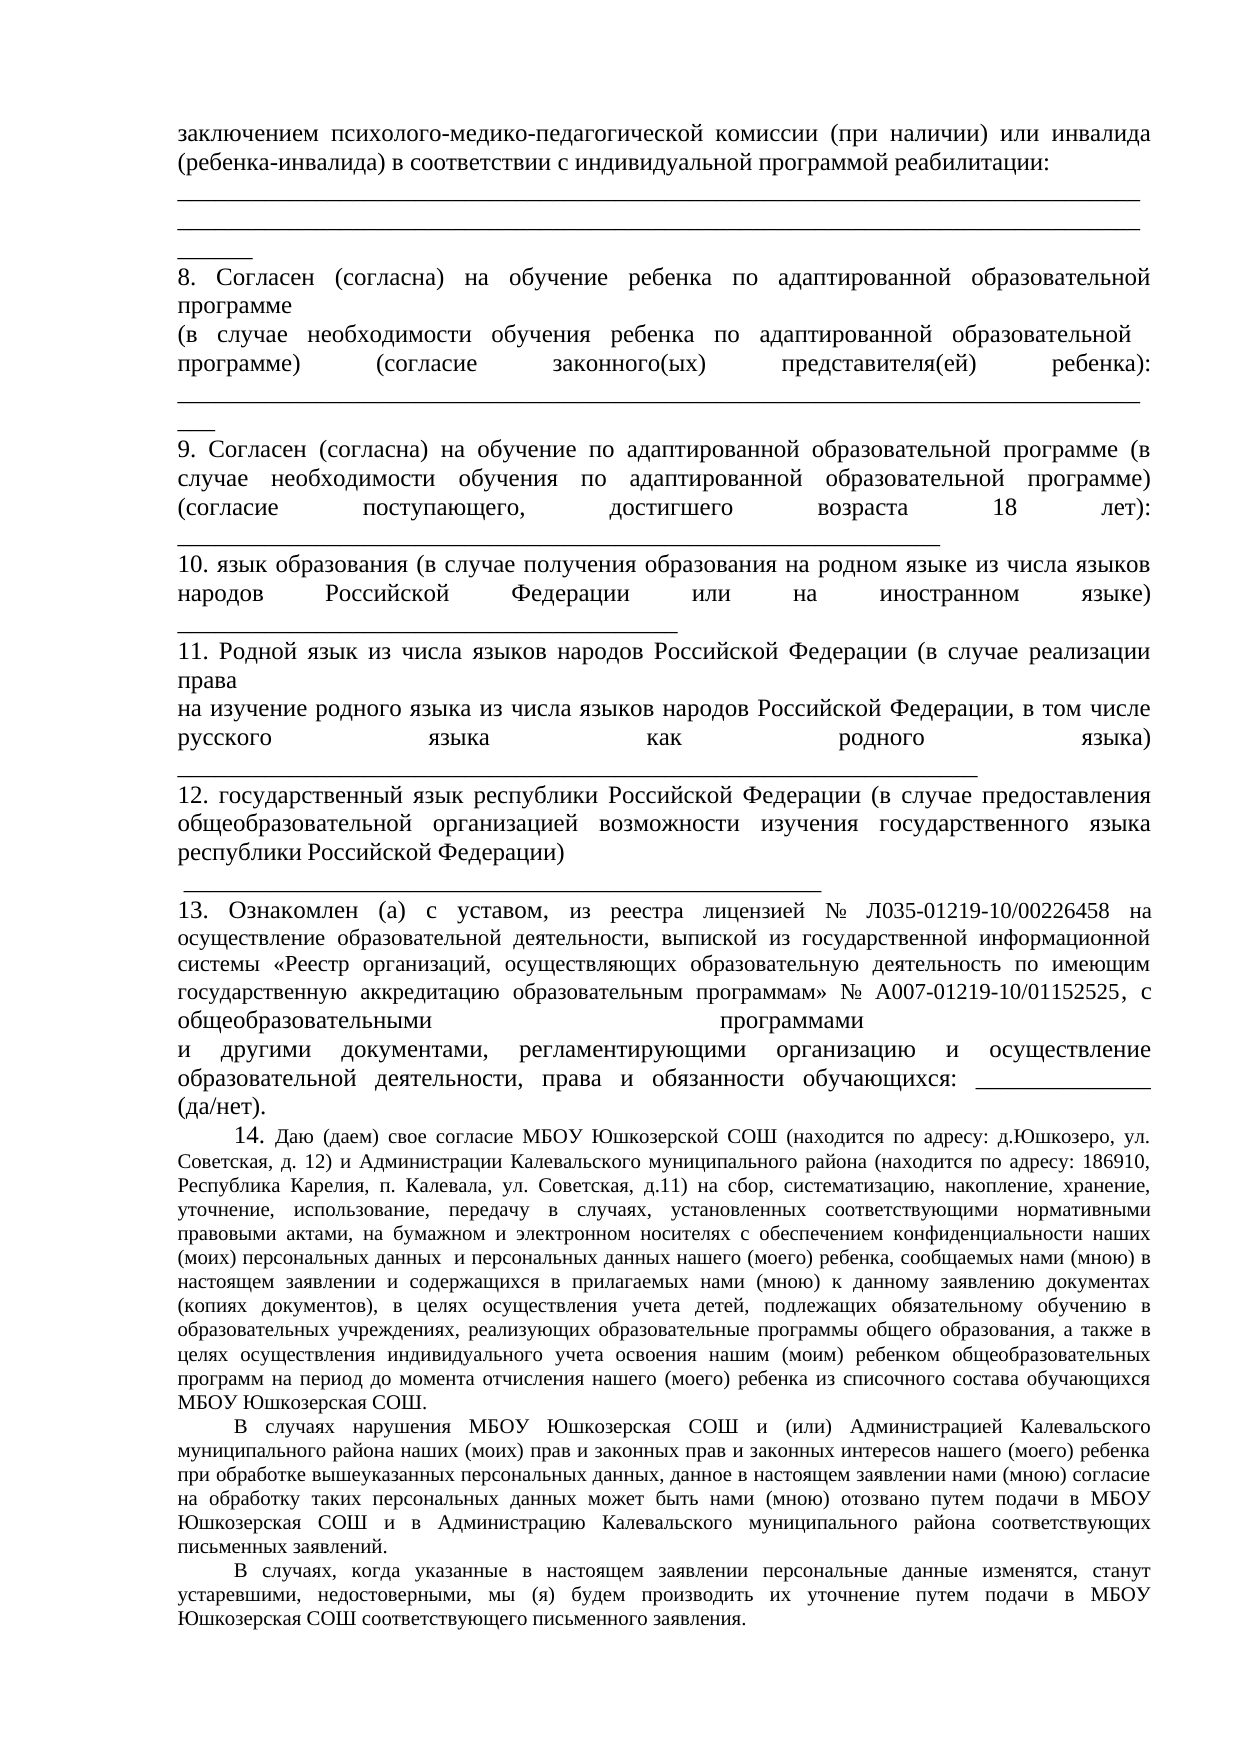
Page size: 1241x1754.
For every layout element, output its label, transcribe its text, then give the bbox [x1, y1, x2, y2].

text 13. Ознакомлен (а) с уставом, из реестра лицензией № Л035-01219-10/00226458 на осуществление образовательной деятельности, выпиской из государственной информационной системы «Реестр организаций, осуществляющих образовательную деятельность по имеющим государственную аккредитацию образовательным программам» № А007-01219-10/01152525, с общеобразовательными программами и другими документами, регламентирующими организацию и осуществление образовательной деятельности, права и обязанности обучающихся: ______________ (да/нет). [177, 895, 1152, 1120]
text 10. язык образования (в случае получения образования на родном языке из числа языков народов Российской Федерации или на иностранном языке) ________________________________________ [177, 549, 1152, 636]
text В случаях, когда указанные в настоящем заявлении персональные данные изменятся, станут устаревшими, недостоверными, мы (я) будем производить их уточнение путем подачи в МБОУ Юшкозерская СОШ соответствующего письменного заявления. [177, 1558, 1152, 1630]
text В случаях нарушения МБОУ Юшкозерская СОШ и (или) Администрацией Калевальского муниципального района наших (моих) прав и законных прав и законных интересов нашего (моего) ребенка при обработке вышеуказанных персональных данных, данное в настоящем заявлении нами (мною) согласие на обработку таких персональных данных может быть нами (мною) отозвано путем подачи в МБОУ Юшкозерская СОШ и в Администрацию Калевальского муниципального района соответствующих письменных заявлений. [177, 1414, 1152, 1558]
text ________________________________________________________________________________________________________________________________________________________________ [177, 176, 1152, 262]
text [177, 118, 1152, 176]
text 9. Согласен (согласна) на обучение по адаптированной образовательной программе (в случае необходимости обучения по адаптированной образовательной программе) (согласие поступающего, достигшего возраста 18 лет): _____________________________________________________________ [177, 434, 1152, 549]
text ___________________________________________________ [177, 866, 1152, 895]
text 14. Даю (даем) свое согласие МБОУ Юшкозерской СОШ (находится по адресу: д.Юшкозеро, ул. Советская, д. 12) и Администрации Калевальского муниципального района (находится по адресу: 186910, Республика Карелия, п. Калевала, ул. Советская, д.11) на сбор, систематизацию, накопление, хранение, уточнение, использование, передачу в случаях, установленных соответствующими нормативными правовыми актами, на бумажном и электронном носителях с обеспечением конфиденциальности наших (моих) персональных данных и персональных данных нашего (моего) ребенка, сообщаемых нами (мною) в настоящем заявлении и содержащихся в прилагаемых нами (мною) к данному заявлению документах (копиях документов), в целях осуществления учета детей, подлежащих обязательному обучению в образовательных учреждениях, реализующих образовательные программы общего образования, а также в целях осуществления индивидуального учета освоения нашим (моим) ребенком общеобразовательных программ на период до момента отчисления нашего (моего) ребенка из списочного состава обучающихся МБОУ Юшкозерская СОШ. [177, 1120, 1152, 1414]
text 11. Родной язык из числа языков народов Российской Федерации (в случае реализации права на изучение родного языка из числа языков народов Российской Федерации, в том числе русского языка как родного языка) ________________________________________________________________ [177, 636, 1152, 780]
text 8. Согласен (согласна) на обучение ребенка по адаптированной образовательной программе (в случае необходимости обучения ребенка по адаптированной образовательной программе) (согласие законного(ых) представителя(ей) ребенка): ________________________________________________________________________________ [177, 262, 1152, 434]
text 12. государственный язык республики Российской Федерации (в случае предоставления общеобразовательной организацией возможности изучения государственного языка республики Российской Федерации) [177, 780, 1152, 866]
